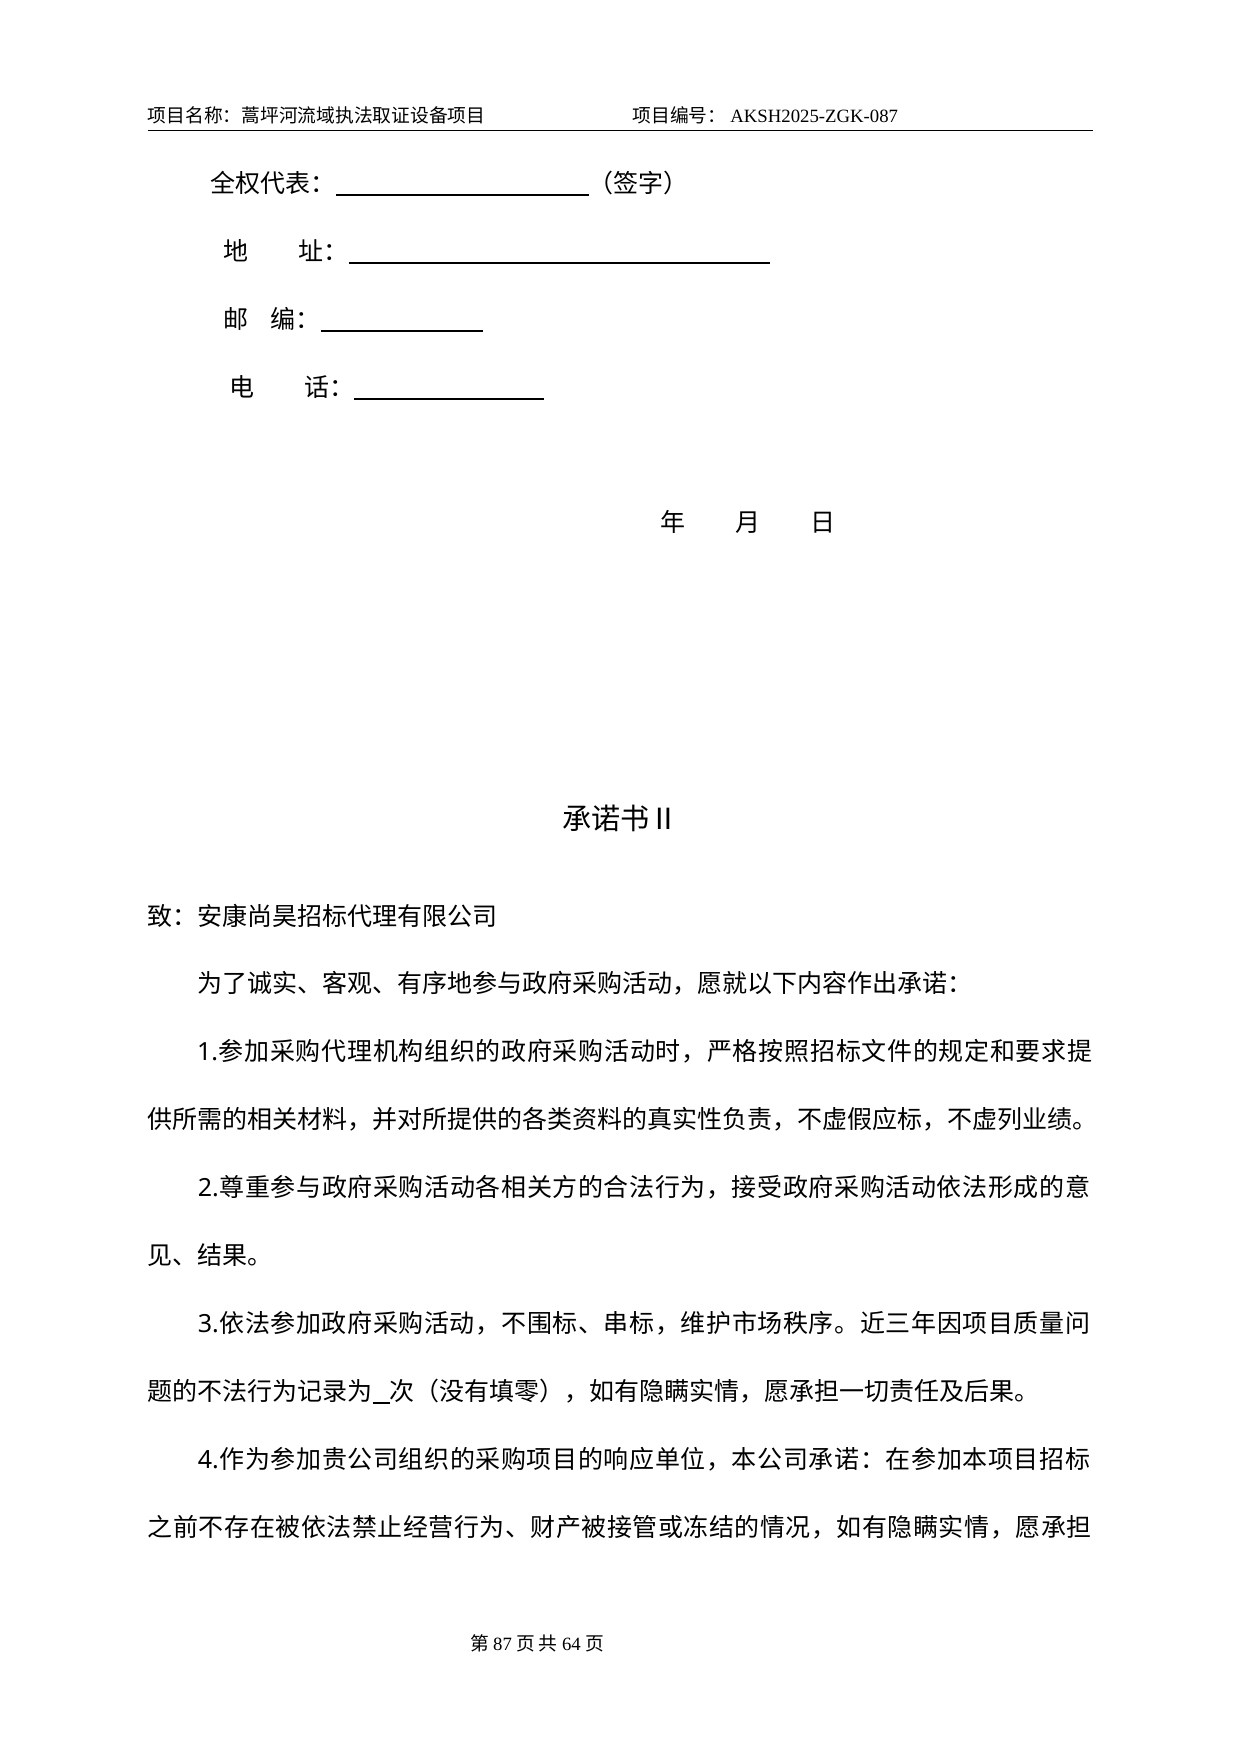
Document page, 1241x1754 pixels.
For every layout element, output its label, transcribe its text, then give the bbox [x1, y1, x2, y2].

text 1.参加采购代理机构组织的政府采购活动时，严格按照招标文件的规定和要求提供所需的相关材料，并对所提供的各类资料的真实性负责，不虚假应标，不虚列业绩。 [148, 1016, 1093, 1152]
text 承诺书Ⅱ [148, 783, 1093, 851]
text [148, 1423, 1093, 1559]
text 年 月 日 [148, 487, 1093, 555]
text 3.依法参加政府采购活动，不围标、串标，维护市场秩序。近三年因项目质量问题的不法行为记录为 次（没有填零），如有隐瞒实情，愿承担一切责任及后果。 [148, 1288, 1093, 1423]
text 2.尊重参与政府采购活动各相关方的合法行为，接受政府采购活动依法形成的意见、结果。 [148, 1152, 1093, 1288]
text 为了诚实、客观、有序地参与政府采购活动，愿就以下内容作出承诺： [148, 948, 1093, 1016]
text 致：安康尚昊招标代理有限公司 [148, 880, 1093, 948]
text 地 址： [148, 215, 1093, 283]
text 全权代表： （签字） [148, 147, 1093, 215]
text 电 话： [148, 351, 1093, 419]
text 邮 编： [148, 283, 1093, 351]
